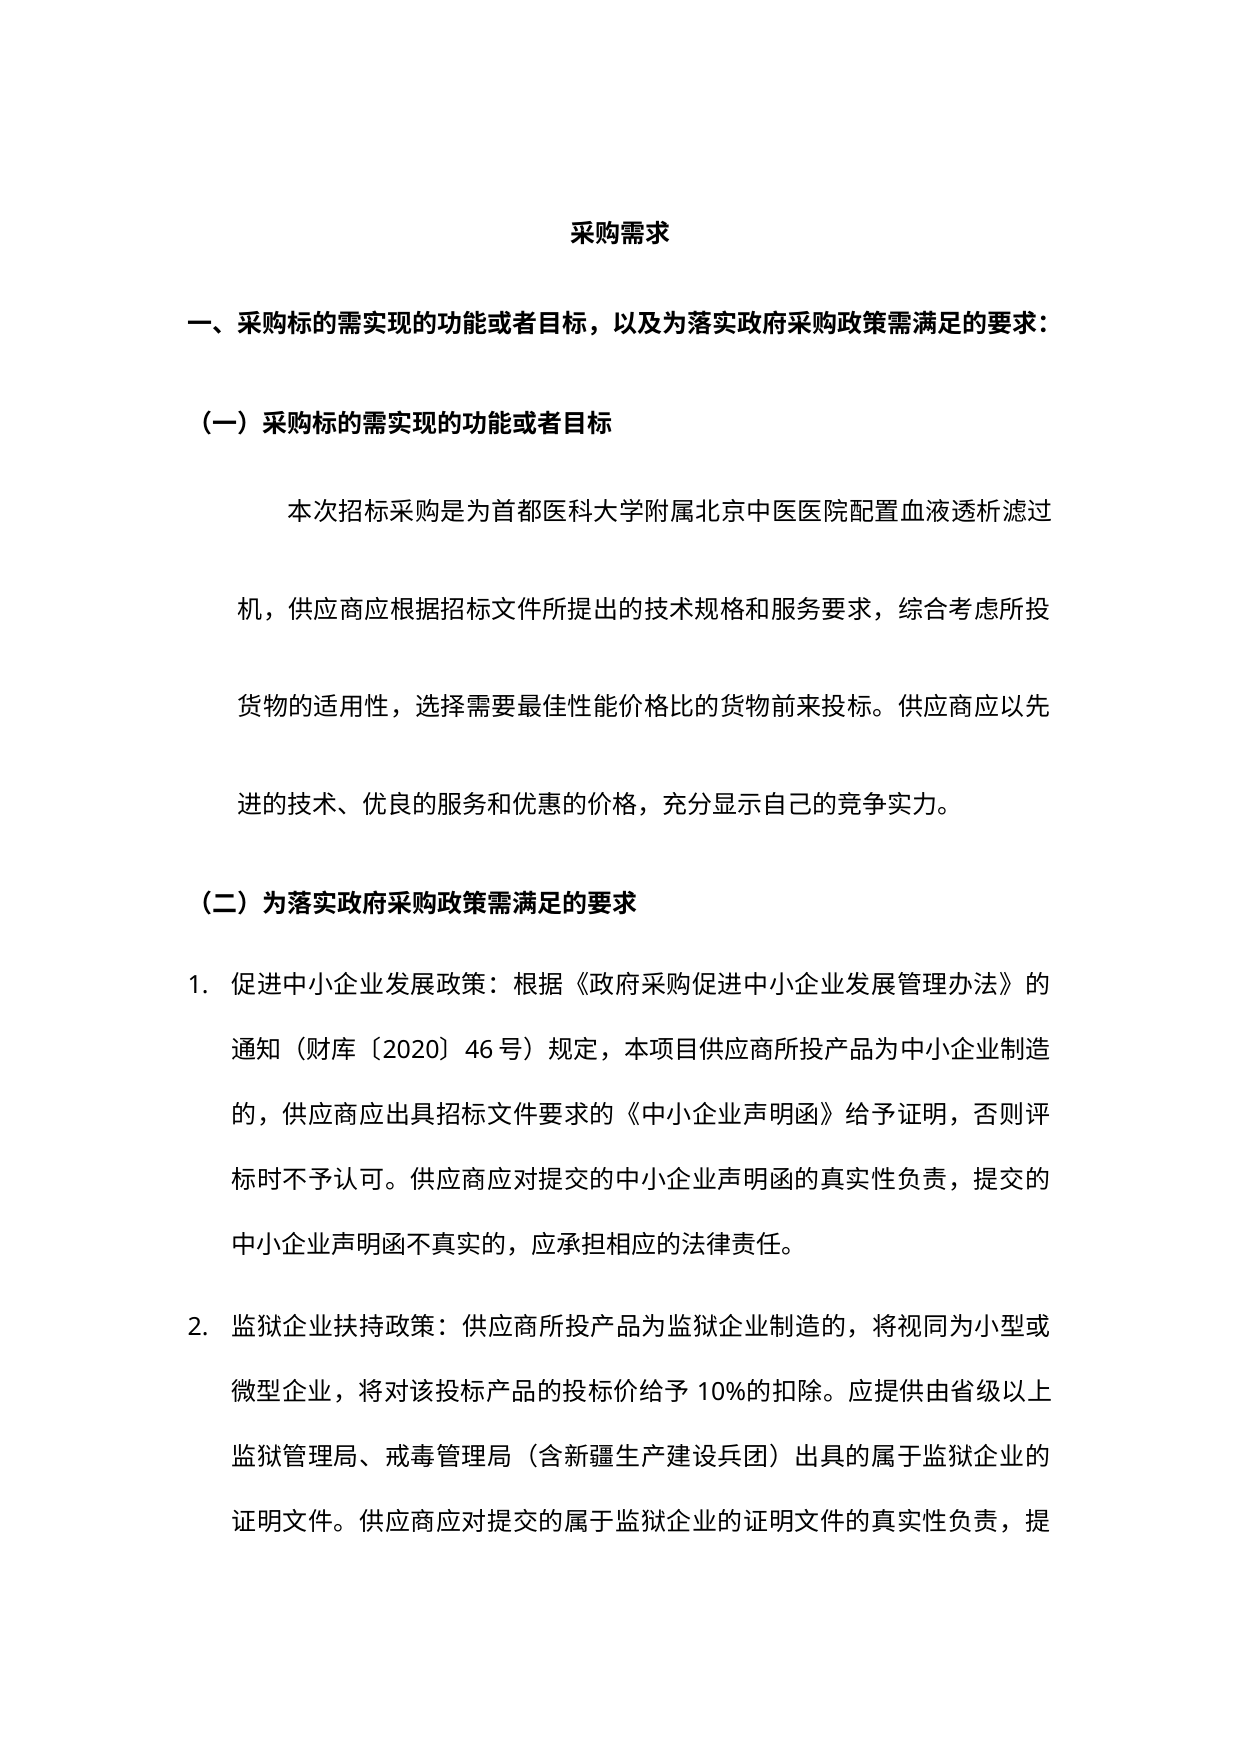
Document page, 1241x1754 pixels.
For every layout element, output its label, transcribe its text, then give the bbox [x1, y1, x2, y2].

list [187, 1292, 1053, 1552]
list 促进中小企业发展政策：根据《政府采购促进中小企业发展管理办法》的通知（财库〔2020〕46号）规定，本项目供应商所投产品为中小企业制造的，供应商应出具招标文件要求的《中小企业声明函》给予证明，否则评标时不予认可。供应商应对提交的中小企业声明函的真实性负责，提交的中小企业声明函不真实的，应承担相应的法律责任。 [187, 950, 1053, 1275]
text 采购需求 [187, 199, 1053, 264]
text 一、采购标的需实现的功能或者目标，以及为落实政府采购政策需满足的要求： [187, 289, 1053, 354]
text 本次招标采购是为首都医科大学附属北京中医医院配置血液透析滤过机，供应商应根据招标文件所提出的技术规格和服务要求，综合考虑所投货物的适用性，选择需要最佳性能价格比的货物前来投标。供应商应以先进的技术、优良的服务和优惠的价格，充分显示自己的竞争实力。 [237, 477, 1053, 835]
text （二）为落实政府采购政策需满足的要求 [187, 869, 1053, 934]
text （一）采购标的需实现的功能或者目标 [187, 389, 1053, 454]
